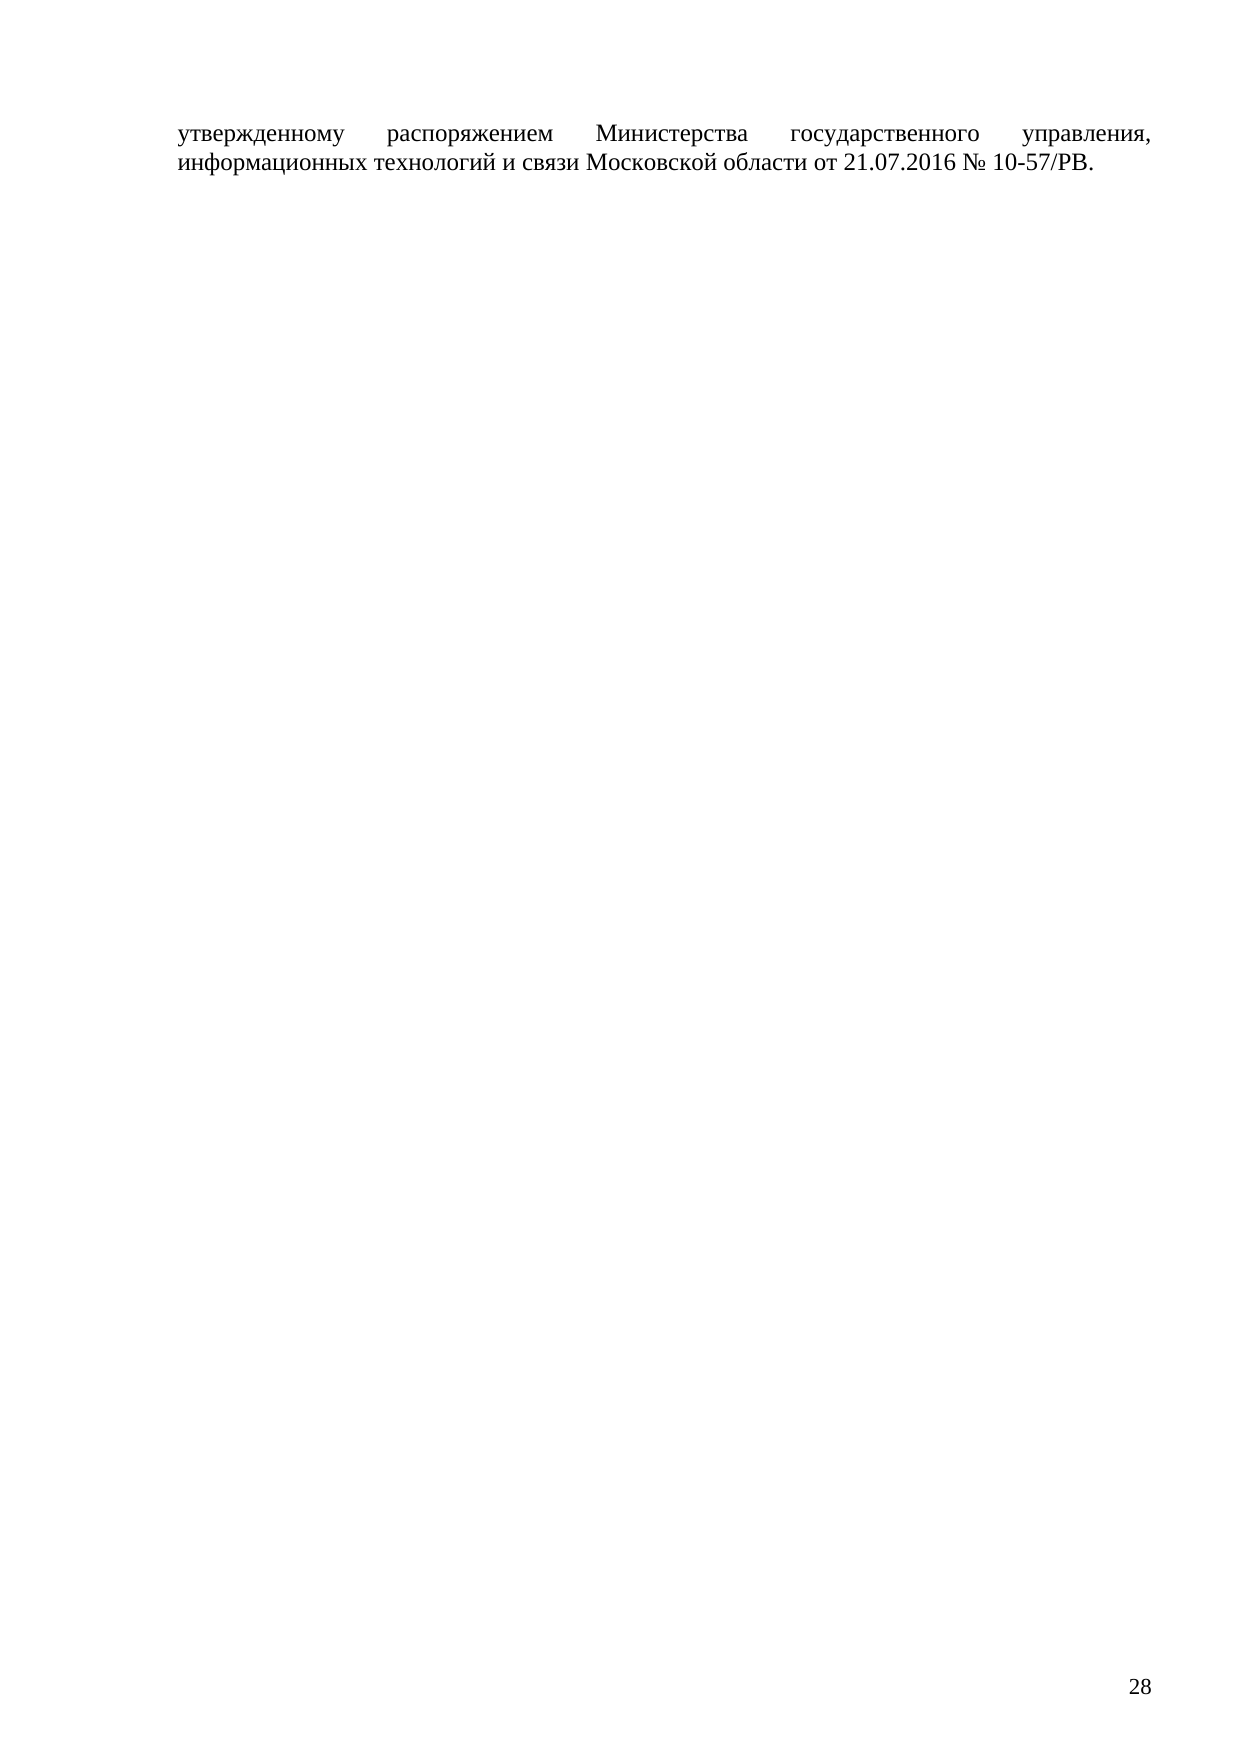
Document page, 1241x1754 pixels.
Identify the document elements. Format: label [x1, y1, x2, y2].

list [177, 118, 1152, 176]
